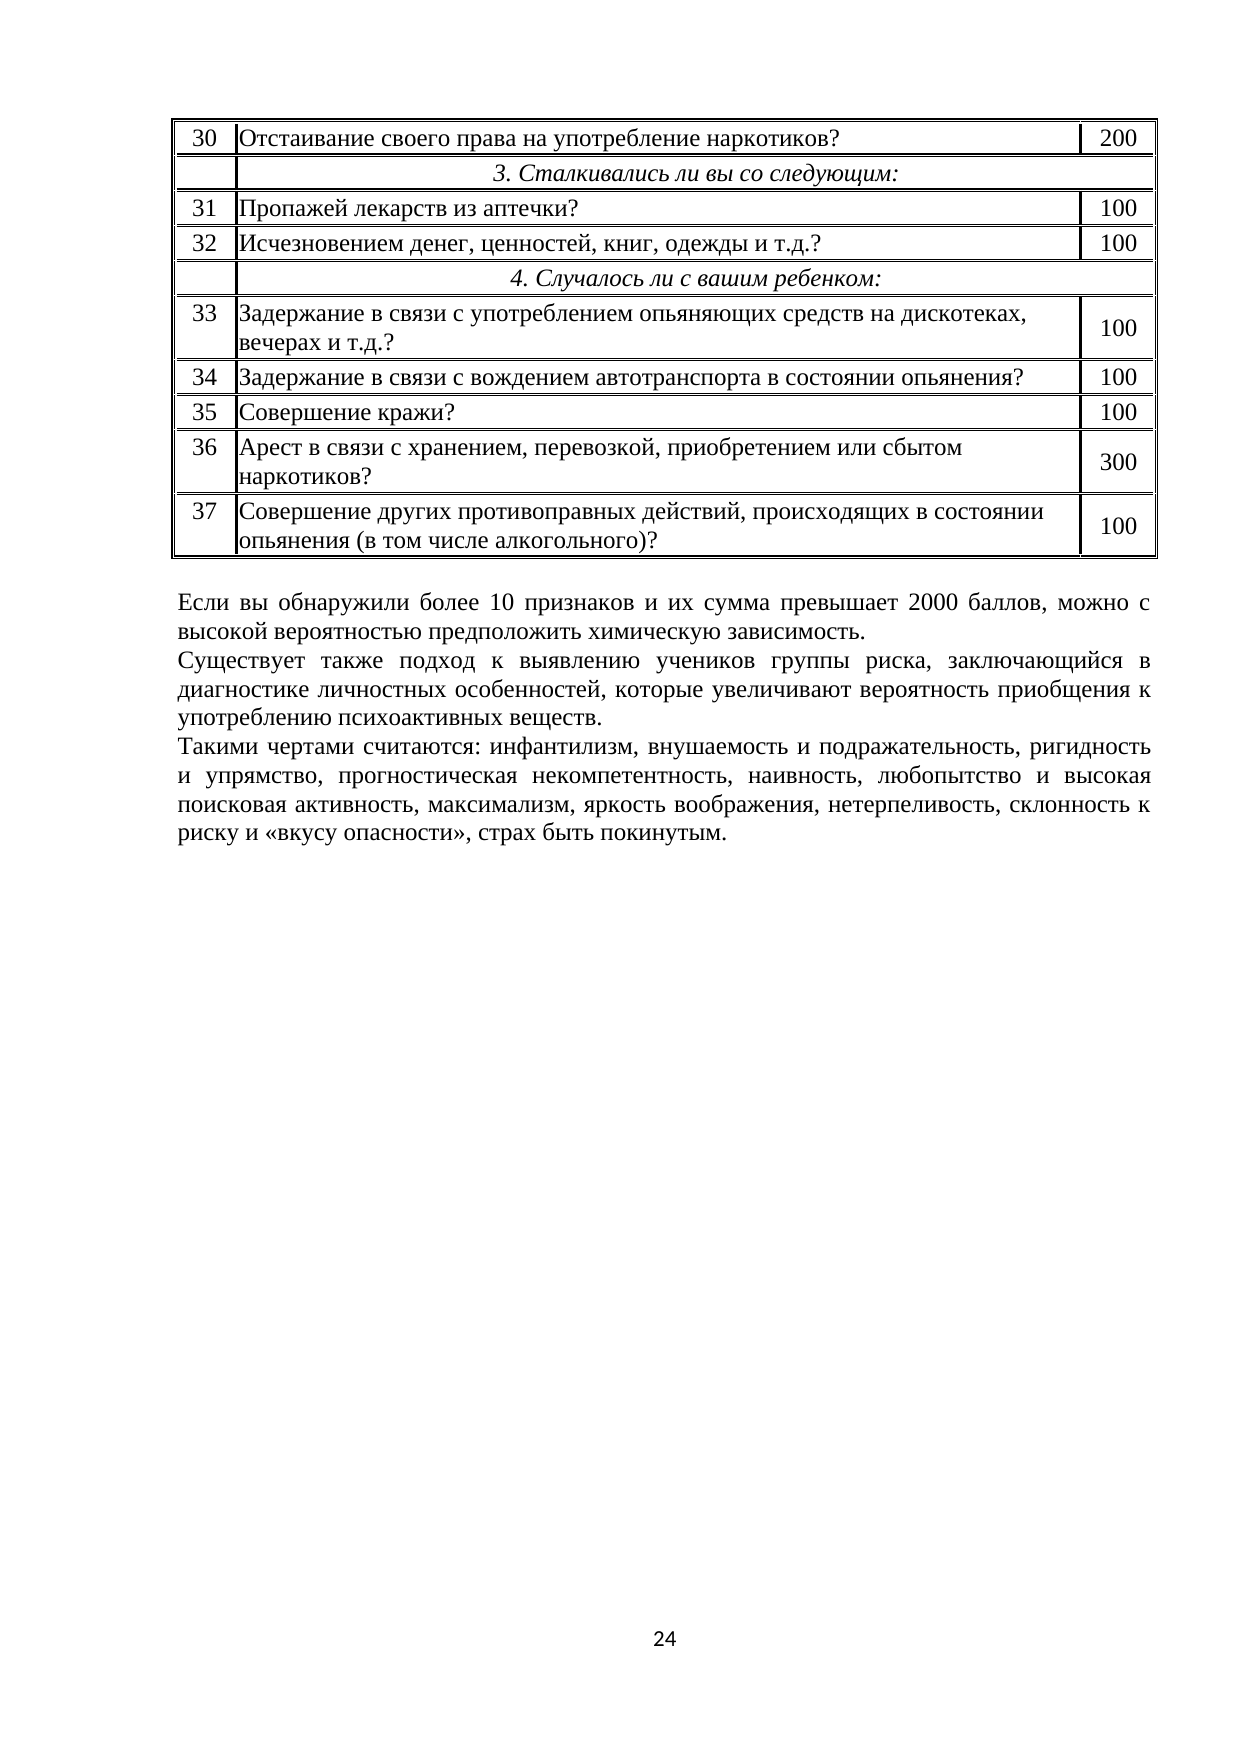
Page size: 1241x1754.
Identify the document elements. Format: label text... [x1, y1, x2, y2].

table_cell Совершение других противоправных действий, происходящих в состоянии опьянения (в том числе алкогольного)? [236, 495, 1080, 555]
table_cell Совершение кражи? [238, 396, 1079, 428]
table_cell 100 [1080, 393, 1156, 428]
table_cell Отстаивание своего права на употребление наркотиков? [236, 122, 1080, 153]
table_cell 36 [173, 428, 236, 492]
table_cell 100 [1080, 294, 1156, 357]
table_cell 31 [175, 188, 235, 223]
text Если вы обнаружили более 10 признаков и их сумма превышает 2000 баллов, можно с высокой вероятностью предположить химическую зависимость. [177, 587, 1152, 645]
table_cell 100 [1082, 188, 1155, 223]
table_cell 3. Сталкивались ли вы со следующим: [238, 153, 1155, 188]
table_cell 32 [175, 224, 235, 258]
text Такими чертами считаются: инфантилизм, внушаемость и подражательность, ригидность и упрямство, прогностическая некомпетентность, наивность, любопытство и высокая поисковая активность, максимализм, яркость воображения, нетерпеливость, склонность к риску и «вкусу опасности», страх быть покинутым. [177, 731, 1152, 846]
table_cell [175, 259, 235, 294]
table_cell 35 [173, 393, 236, 428]
table_cell Задержание в связи с вождением автотранспорта в состоянии опьянения? [238, 361, 1079, 393]
table_cell 300 [1080, 428, 1156, 492]
table_cell 100 [1082, 358, 1155, 393]
table_cell 100 [1082, 224, 1155, 258]
table_cell 33 [173, 294, 236, 357]
table_cell 200 [1080, 122, 1155, 153]
table_cell Задержание в связи с употреблением опьяняющих средств на дискотеках, вечерах и т.д.? [238, 297, 1079, 357]
table_cell 37 [173, 492, 236, 555]
table_cell 100 [1080, 492, 1156, 555]
table_cell 30 [175, 122, 236, 153]
table_cell Пропажей лекарств из аптечки? [238, 192, 1079, 223]
table_cell Исчезновением денег, ценностей, книг, одежды и т.д.? [238, 227, 1079, 258]
table_cell [175, 153, 235, 188]
table_cell Арест в связи с хранением, перевозкой, приобретением или сбытом наркотиков? [238, 431, 1079, 492]
table_cell 4. Случалось ли с вашим ребенком: [238, 259, 1155, 294]
text Существует также подход к выявлению учеников группы риска, заключающийся в диагностике личностных особенностей, которые увеличивают вероятность приобщения к употреблению психоактивных веществ. [177, 645, 1152, 731]
table_cell 34 [175, 358, 235, 393]
